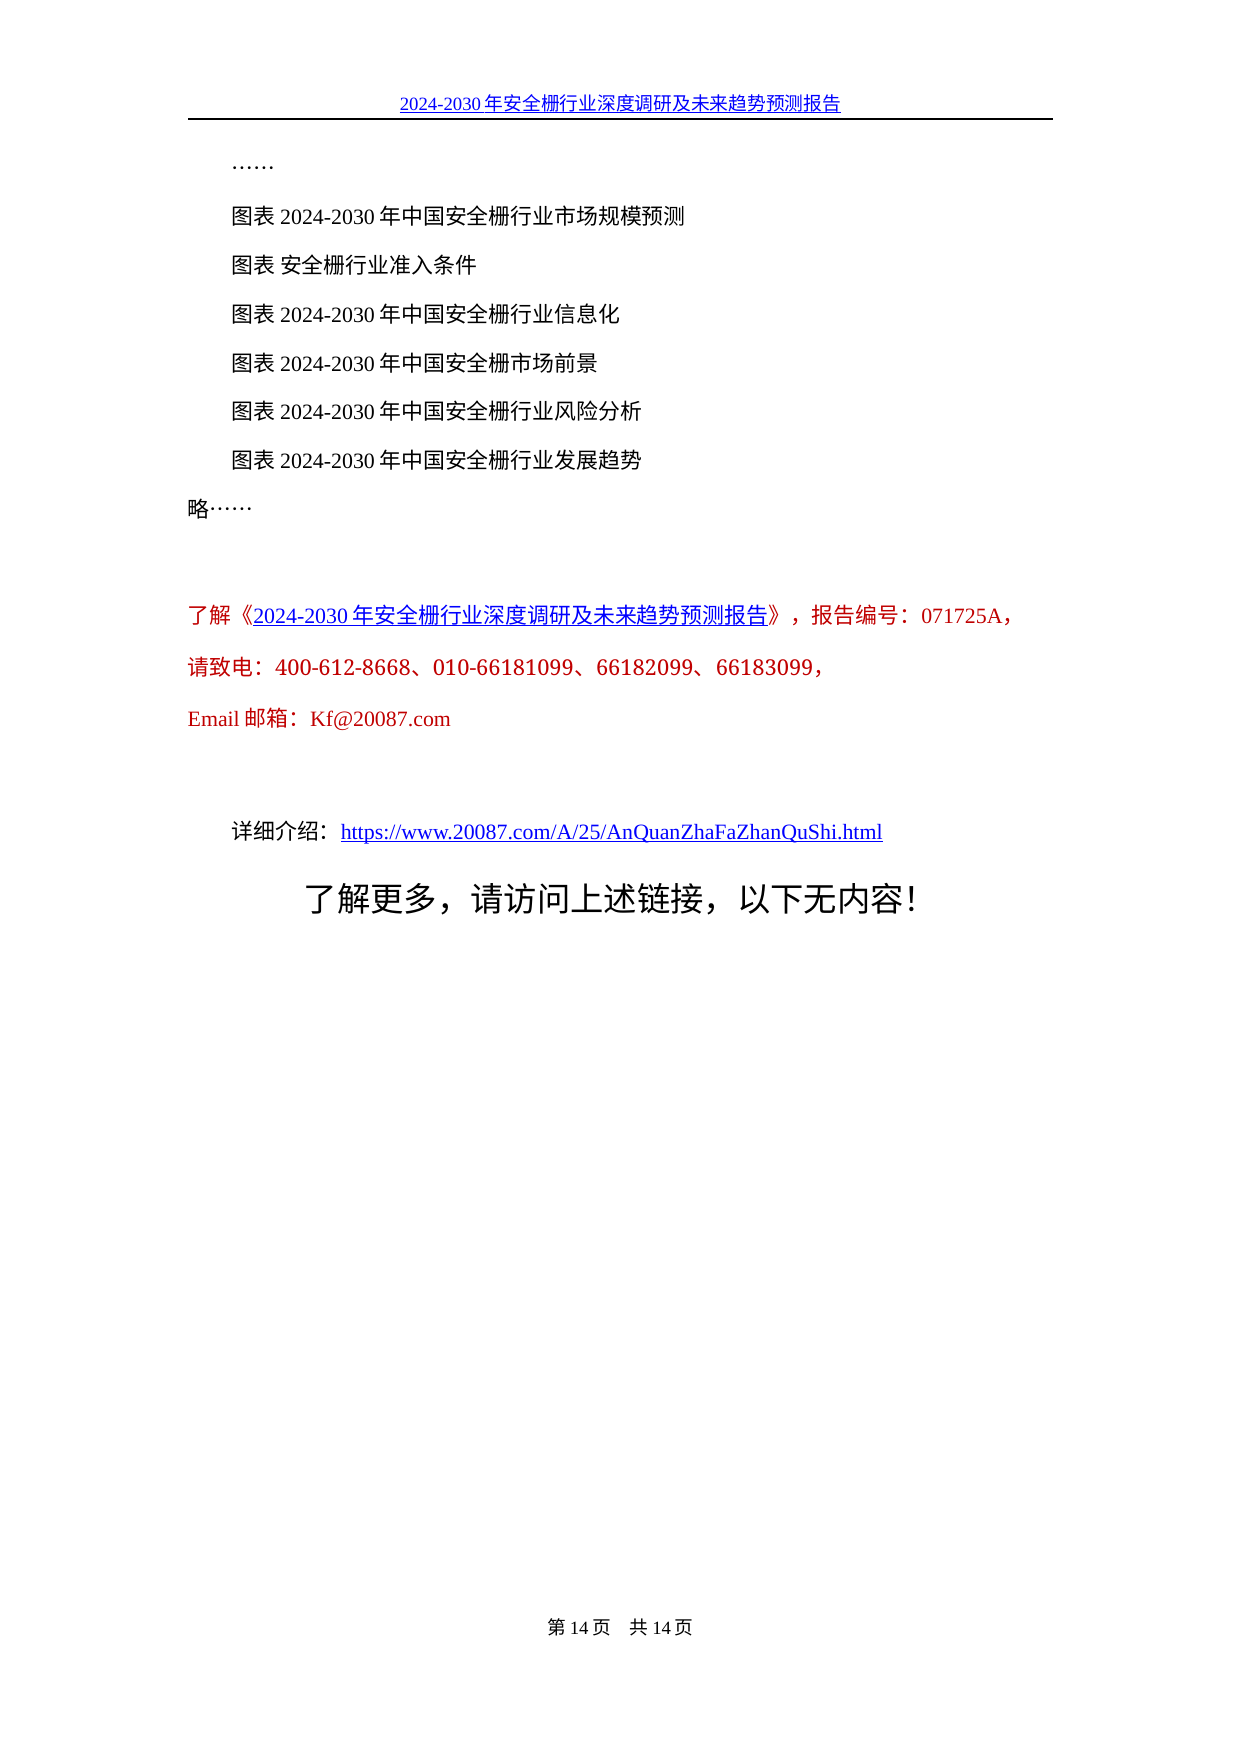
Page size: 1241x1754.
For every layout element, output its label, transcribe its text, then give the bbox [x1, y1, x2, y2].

text 详细介绍：https://www.20087.com/A/25/AnQuanZhaFaZhanQuShi.html [187, 814, 1053, 846]
text 了解《2024-2030年安全栅行业深度调研及未来趋势预测报告》，报告编号：071725A， [187, 598, 1053, 630]
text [187, 150, 1053, 524]
text 请致电：400-612-8668、010-66181099、66182099、66183099， [187, 649, 1053, 682]
text Email邮箱：Kf@20087.com [187, 701, 1053, 733]
title 了解更多，请访问上述链接，以下无内容！ [187, 864, 1053, 929]
